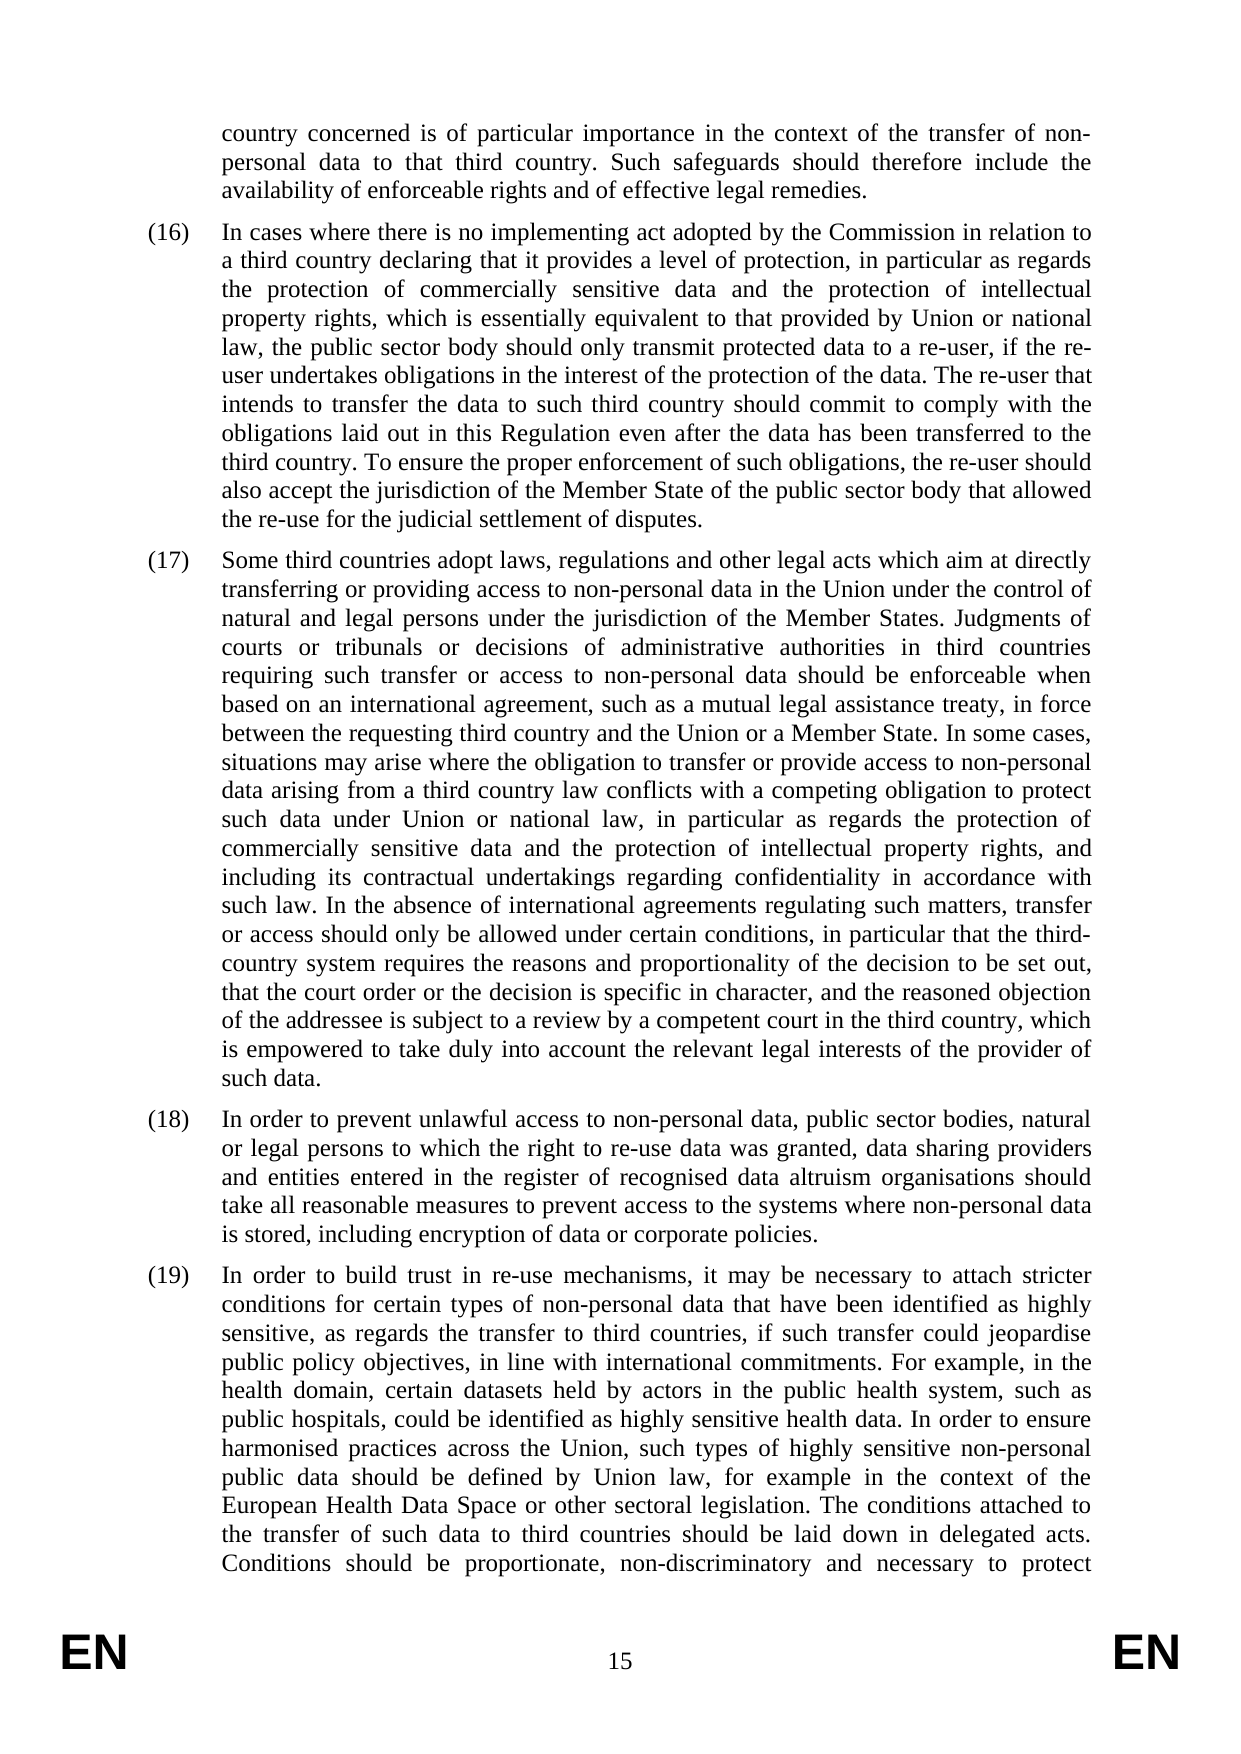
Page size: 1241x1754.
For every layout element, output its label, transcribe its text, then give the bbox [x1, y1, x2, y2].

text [148, 1261, 1093, 1577]
text (18) In order to prevent unlawful access to non-personal data, public sector bodies, natural or legal persons to which the right to re-use data was granted, data sharing providers and entities entered in the register of recognised data altruism organisations should take all reasonable measures to prevent access to the systems where non-personal data is stored, including encryption of data or corporate policies. [148, 1104, 1093, 1248]
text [148, 118, 1093, 204]
text (17) Some third countries adopt laws, regulations and other legal acts which aim at directly transferring or providing access to non-personal data in the Union under the control of natural and legal persons under the jurisdiction of the Member States. Judgments of courts or tribunals or decisions of administrative authorities in third countries requiring such transfer or access to non-personal data should be enforceable when based on an international agreement, such as a mutual legal assistance treaty, in force between the requesting third country and the Union or a Member State. In some cases, situations may arise where the obligation to transfer or provide access to non-personal data arising from a third country law conflicts with a competing obligation to protect such data under Union or national law, in particular as regards the protection of commercially sensitive data and the protection of intellectual property rights, and including its contractual undertakings regarding confidentiality in accordance with such law. In the absence of international agreements regulating such matters, transfer or access should only be allowed under certain conditions, in particular that the third-country system requires the reasons and proportionality of the decision to be set out, that the court order or the decision is specific in character, and the reasoned objection of the addressee is subject to a review by a competent court in the third country, which is empowered to take duly into account the relevant legal interests of the provider of such data. [148, 546, 1093, 1092]
text (16) In cases where there is no implementing act adopted by the Commission in relation to a third country declaring that it provides a level of protection, in particular as regards the protection of commercially sensitive data and the protection of intellectual property rights, which is essentially equivalent to that provided by Union or national law, the public sector body should only transmit protected data to a re-user, if the re-user undertakes obligations in the interest of the protection of the data. The re-user that intends to transfer the data to such third country should commit to comply with the obligations laid out in this Regulation even after the data has been transferred to the third country. To ensure the proper enforcement of such obligations, the re-user should also accept the jurisdiction of the Member State of the public sector body that allowed the re-use for the judicial settlement of disputes. [148, 217, 1093, 533]
